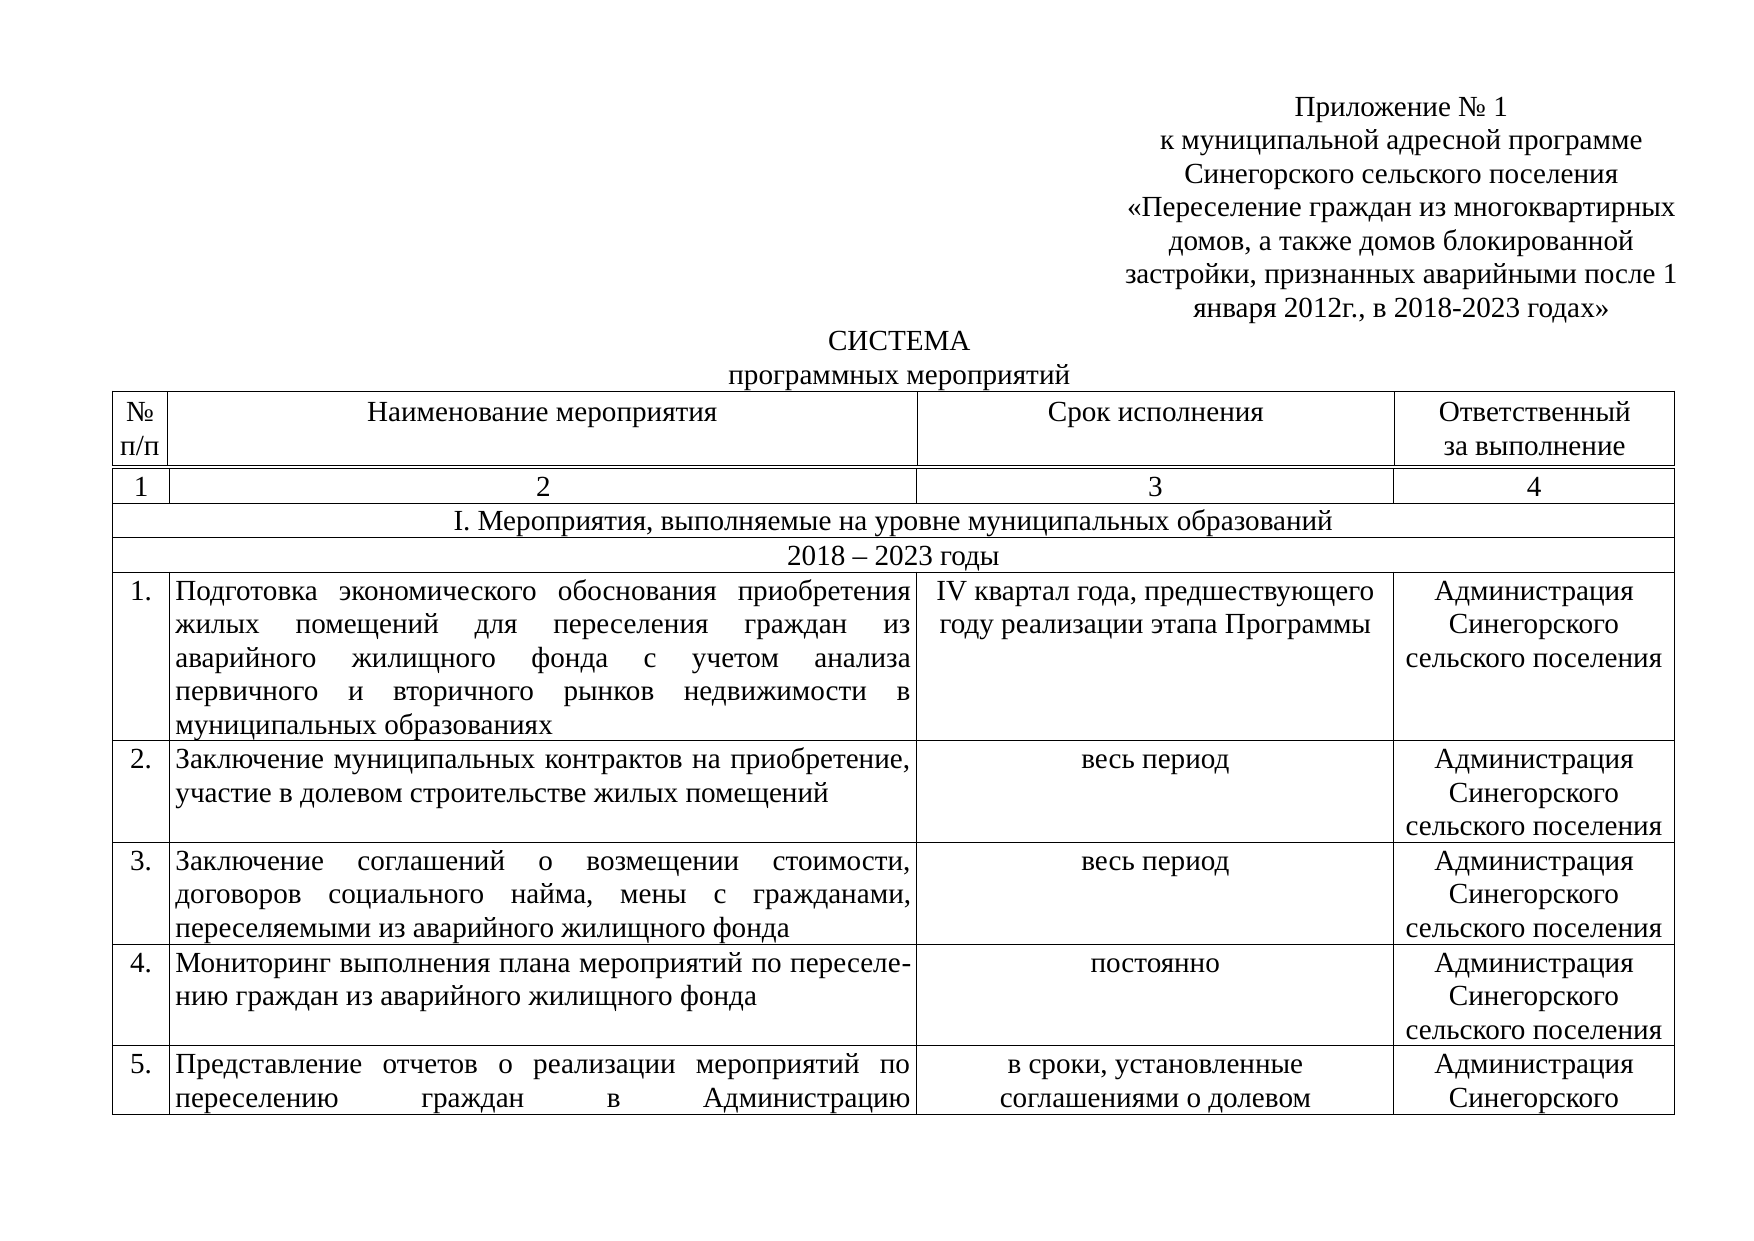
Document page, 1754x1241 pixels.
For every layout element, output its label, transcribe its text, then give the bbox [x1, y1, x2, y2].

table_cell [1394, 1046, 1674, 1113]
table_header 2 [170, 469, 916, 502]
text программных мероприятий [118, 357, 1680, 391]
table_cell I. Мероприятия, выполняемые на уровне муниципальных образований [113, 504, 1674, 537]
table_header Ответственный за выполнение [1395, 392, 1674, 464]
table_header 1 [113, 469, 169, 502]
table_cell весь период [917, 741, 1393, 842]
table_cell IV квартал года, предшествующего году реализации этапа Программы [917, 573, 1393, 740]
table_cell Заключение муниципальных контрактов на приобретение, участие в долевом строительстве жилых помещений [170, 741, 916, 842]
table_header Наименование мероприятия [168, 392, 917, 464]
table_cell 3. [113, 843, 169, 944]
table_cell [917, 1046, 1393, 1113]
table_cell 5. [113, 1046, 169, 1113]
table_cell Администрация Синегорского сельского поселения [1394, 573, 1674, 740]
table_cell 4. [113, 945, 169, 1045]
text Приложение № 1 [1122, 89, 1680, 122]
table_cell Администрация Синегорского сельского поселения [1394, 945, 1674, 1045]
table_cell 2. [113, 741, 169, 842]
text СИСТЕМА [118, 323, 1680, 357]
table_header № п/п [113, 392, 167, 464]
table_header 4 [1394, 469, 1674, 502]
table_cell Администрация Синегорского сельского поселения [1394, 843, 1674, 944]
table_cell Администрация Синегорского сельского поселения [1394, 741, 1674, 842]
table_cell 2018 – 2023 годы [113, 538, 1674, 572]
text к муниципальной адресной программе Синегорского сельского поселения «Переселение граждан из многоквартирных домов, а также домов блокированной застройки, признанных аварийными после 1 января 2012г., в 2018-2023 годах» [1122, 122, 1680, 323]
table_cell постоянно [917, 945, 1393, 1045]
table_cell Мониторинг выполнения плана мероприятий по переселению граждан из аварийного жилищного фонда [170, 945, 916, 1045]
table_header 3 [917, 469, 1393, 502]
table_cell Подготовка экономического обоснования приобретения жилых помещений для переселения граждан из аварийного жилищного фонда с учетом анализа первичного и вторичного рынков недвижимости в муниципальных образованиях [170, 573, 916, 740]
table_cell Заключение соглашений о возмещении стоимости, договоров социального найма, мены с гражданами, переселяемыми из аварийного жилищного фонда [170, 843, 916, 944]
table_cell весь период [917, 843, 1393, 944]
table_header Срок исполнения [918, 392, 1394, 464]
table_cell 1. [113, 573, 169, 740]
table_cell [170, 1046, 916, 1113]
